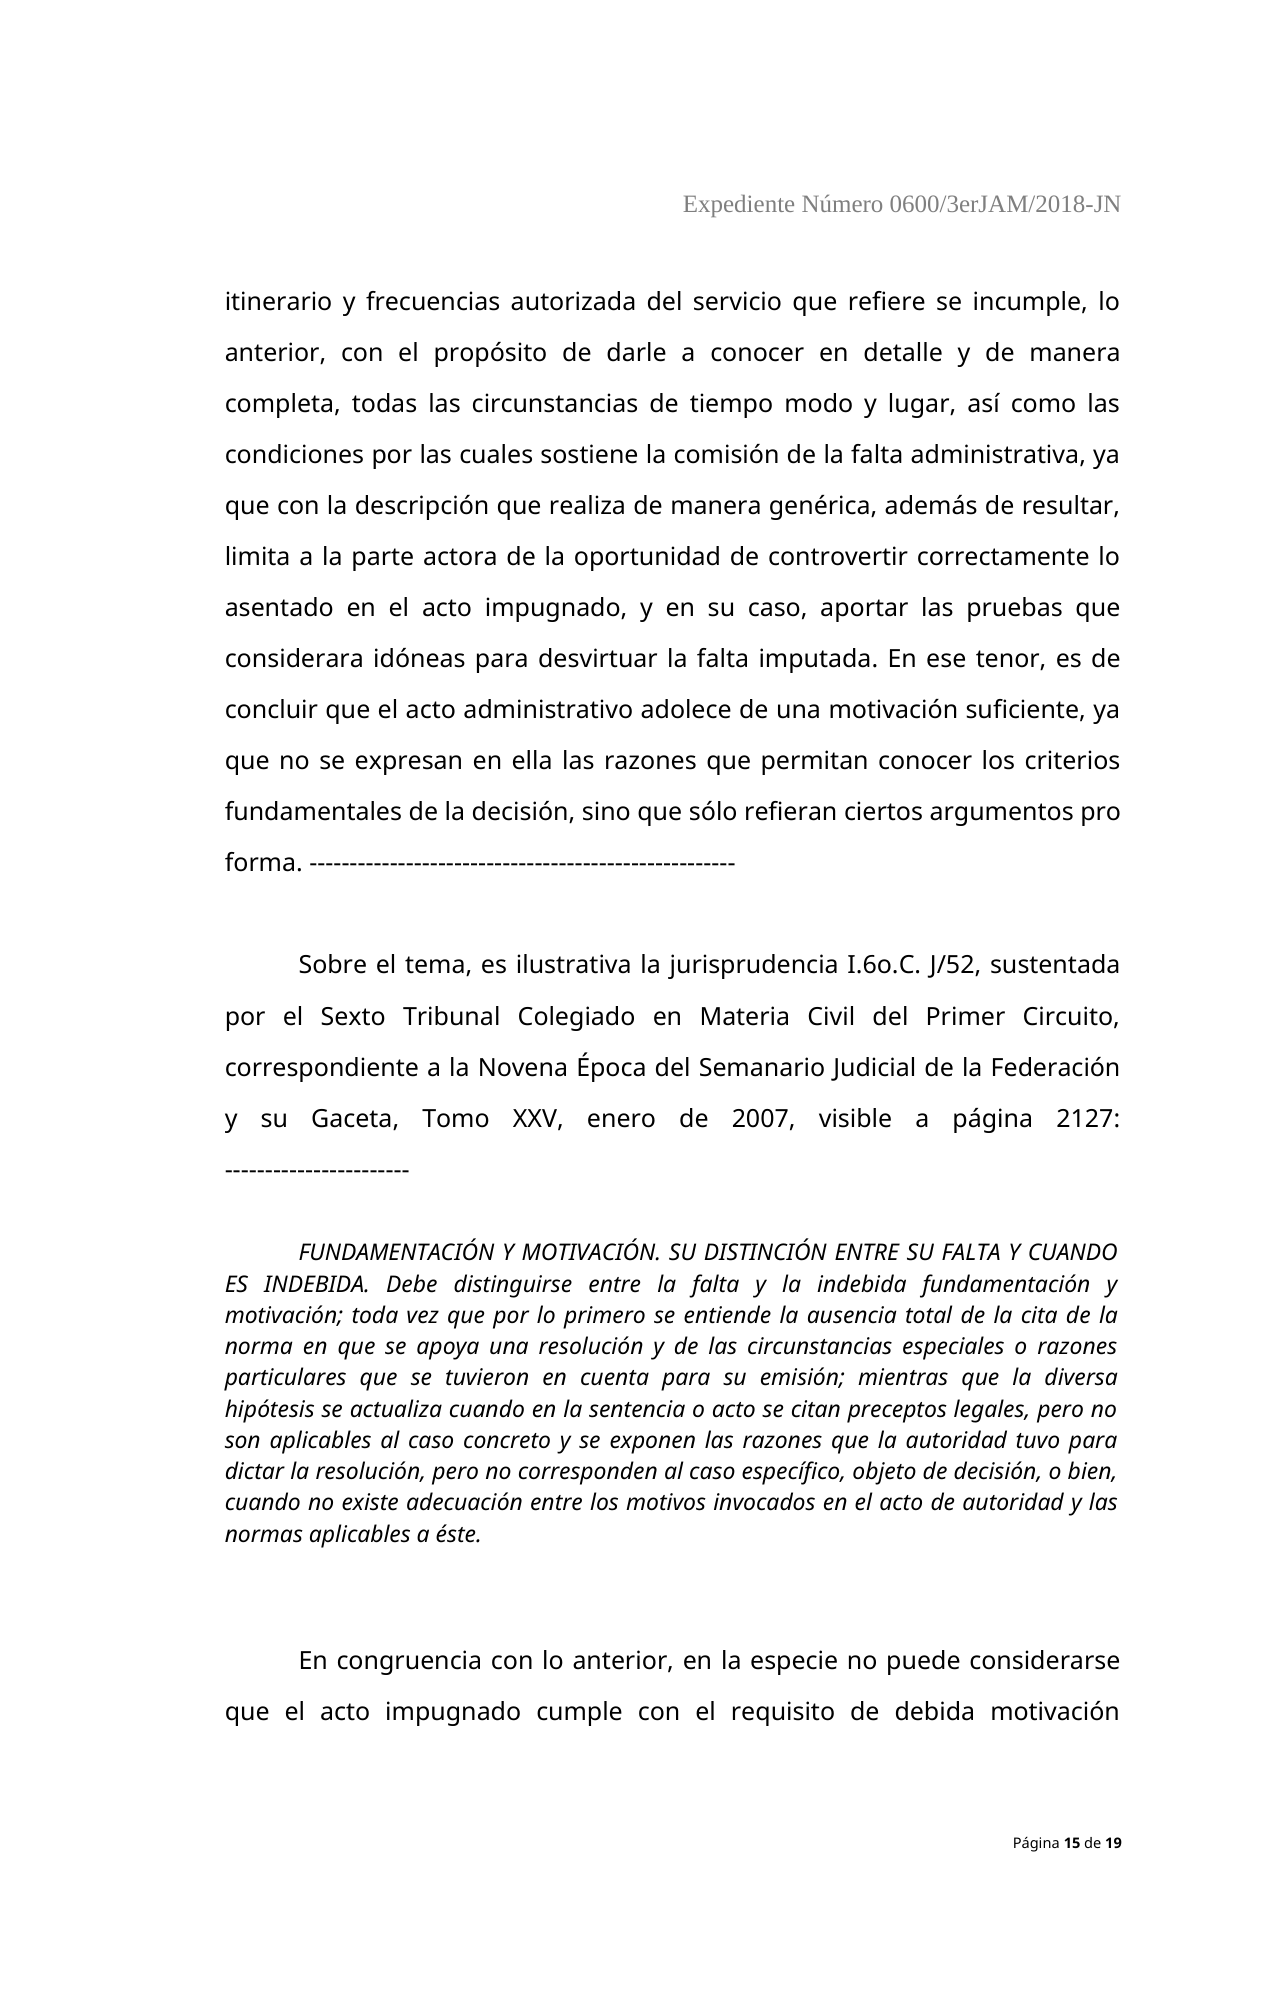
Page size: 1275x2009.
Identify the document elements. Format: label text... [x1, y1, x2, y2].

text Sobre el tema, es ilustrativa la jurisprudencia I.6o.C. J/52, sustentada por el Sexto Tribunal Colegiado en Materia Civil del Primer Circuito, correspondiente a la Novena Época del Semanario Judicial de la Federación y su Gaceta, Tomo XXV, enero de 2007, visible a página 2127: ----------------------- [224, 947, 1121, 1185]
text FUNDAMENTACIÓN Y MOTIVACIÓN. SU DISTINCIÓN ENTRE SU FALTA Y CUANDO ES INDEBIDA. Debe distinguirse entre la falta y la indebida fundamentación y motivación; toda vez que por lo primero se entiende la ausencia total de la cita de la norma en que se apoya una resolución y de las circunstancias especiales o razones particulares que se tuvieron en cuenta para su emisión; mientras que la diversa hipótesis se actualiza cuando en la sentencia o acto se citan preceptos legales, pero no son aplicables al caso concreto y se exponen las razones que la autoridad tuvo para dictar la resolución, pero no corresponden al caso específico, objeto de decisión, o bien, cuando no existe adecuación entre los motivos invocados en el acto de autoridad y las normas aplicables a éste. [224, 1236, 1121, 1549]
